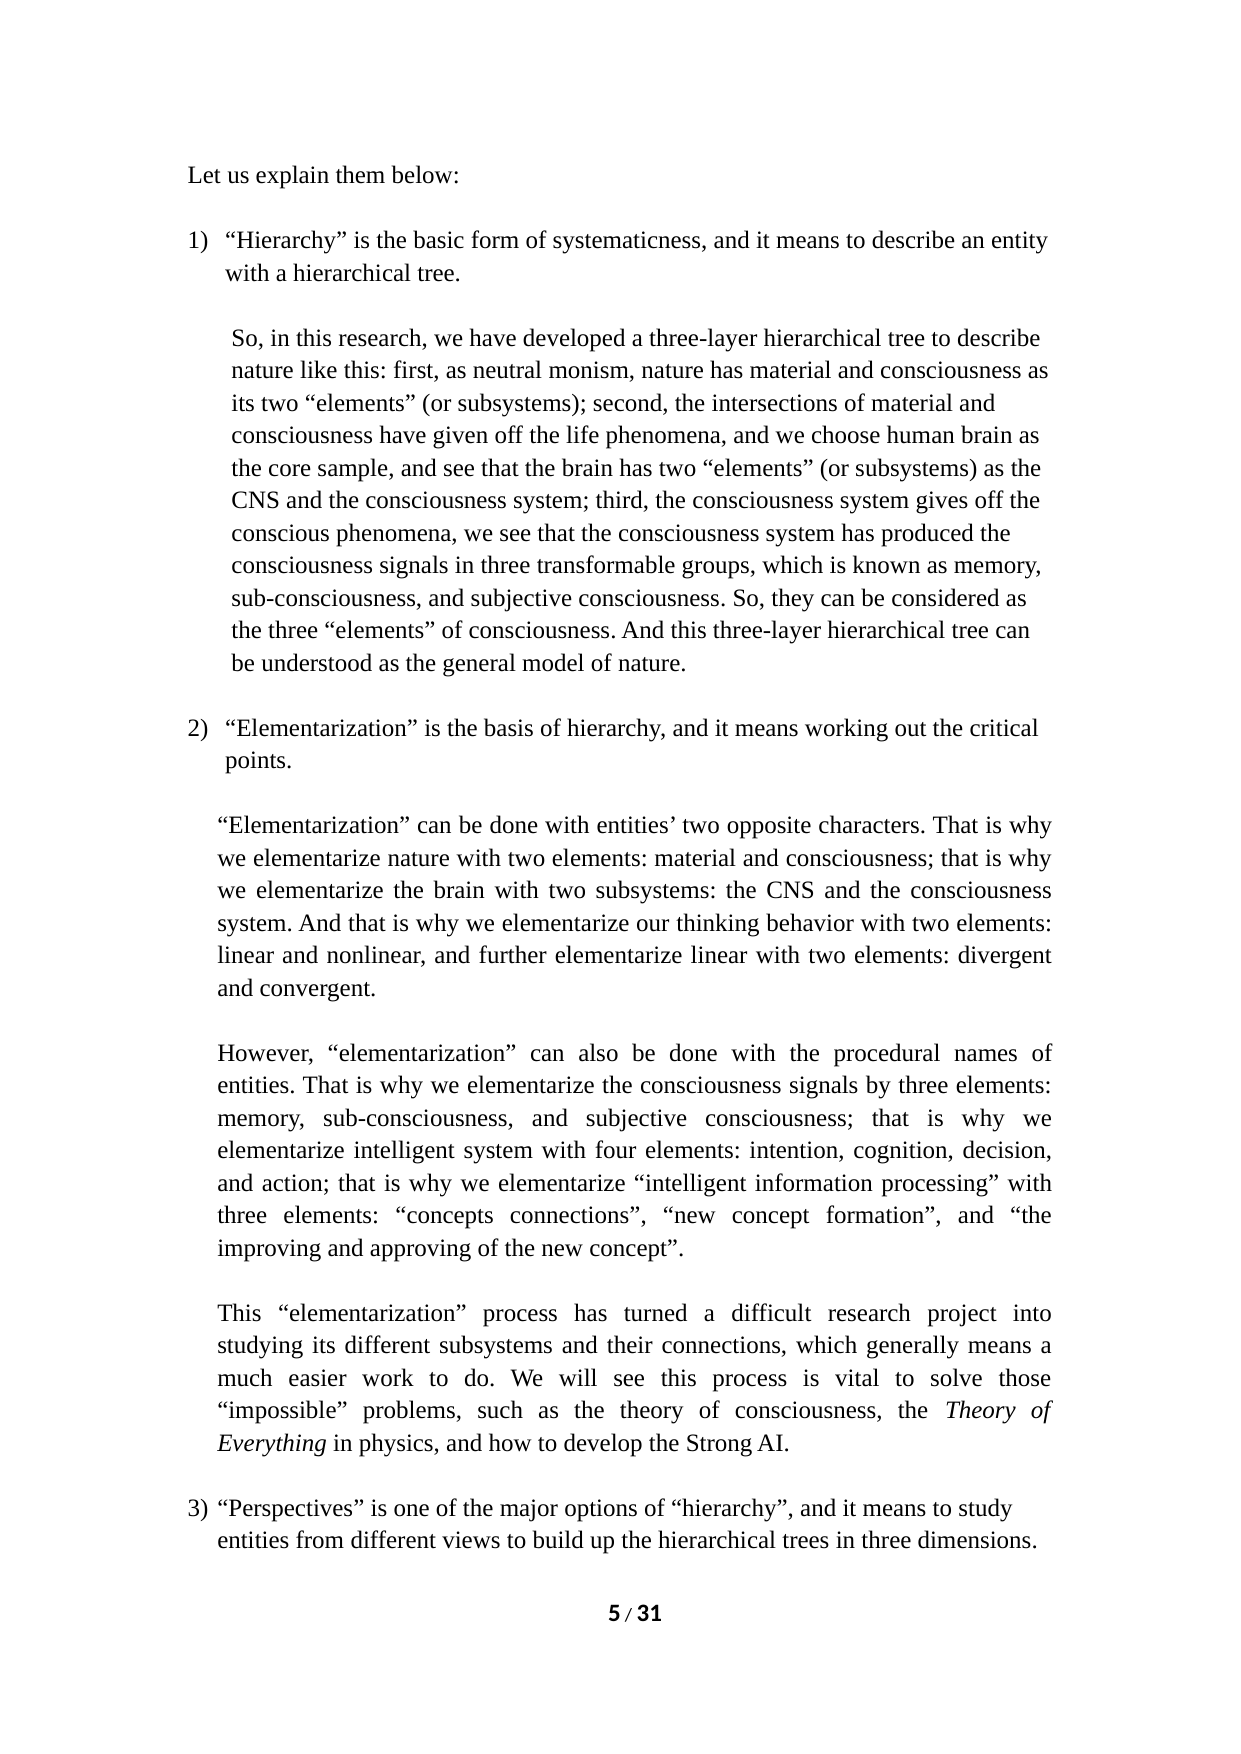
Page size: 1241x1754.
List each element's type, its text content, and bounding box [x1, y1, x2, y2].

text “Elementarization” can be done with entities’ two opposite characters. That is why we elementarize nature with two elements: material and consciousness; that is why we elementarize the brain with two subsystems: the CNS and the consciousness system. And that is why we elementarize our thinking behavior with two elements: linear and nonlinear, and further elementarize linear with two elements: divergent and convergent. [217, 808, 1053, 1003]
list “Perspectives” is one of the major options of “hierarchy”, and it means to study entities from different views to build up the hierarchical trees in three dimensions. [187, 1491, 1053, 1556]
list “Elementarization” is the basis of hierarchy, and it means working out the critical points. [187, 711, 1053, 776]
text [187, 158, 1053, 191]
list So, in this research, we have developed a three-layer hierarchical tree to describe nature like this: first, as neutral monism, nature has material and consciousness as its two “elements” (or subsystems); second, the intersections of material and consciousness have given off the life phenomena, and we choose human brain as the core sample, and see that the brain has two “elements” (or subsystems) as the CNS and the consciousness system; third, the consciousness system gives off the conscious phenomena, we see that the consciousness system has produced the consciousness signals in three transformable groups, which is known as memory, sub-consciousness, and subjective consciousness. So, they can be considered as the three “elements” of consciousness. And this three-layer hierarchical tree can be understood as the general model of nature. [231, 321, 1053, 678]
text However, “elementarization” can also be done with the procedural names of entities. That is why we elementarize the consciousness signals by three elements: memory, sub-consciousness, and subjective consciousness; that is why we elementarize intelligent system with four elements: intention, cognition, decision, and action; that is why we elementarize “intelligent information processing” with three elements: “concepts connections”, “new concept formation”, and “the improving and approving of the new concept”. [217, 1036, 1053, 1263]
text This “elementarization” process has turned a difficult research project into studying its different subsystems and their connections, which generally means a much easier work to do. We will see this process is vital to solve those “impossible” problems, such as the theory of consciousness, the Theory of Everything in physics, and how to develop the Strong AI. [217, 1296, 1053, 1458]
list “Hierarchy” is the basic form of systematicness, and it means to describe an entity with a hierarchical tree. [187, 223, 1053, 288]
